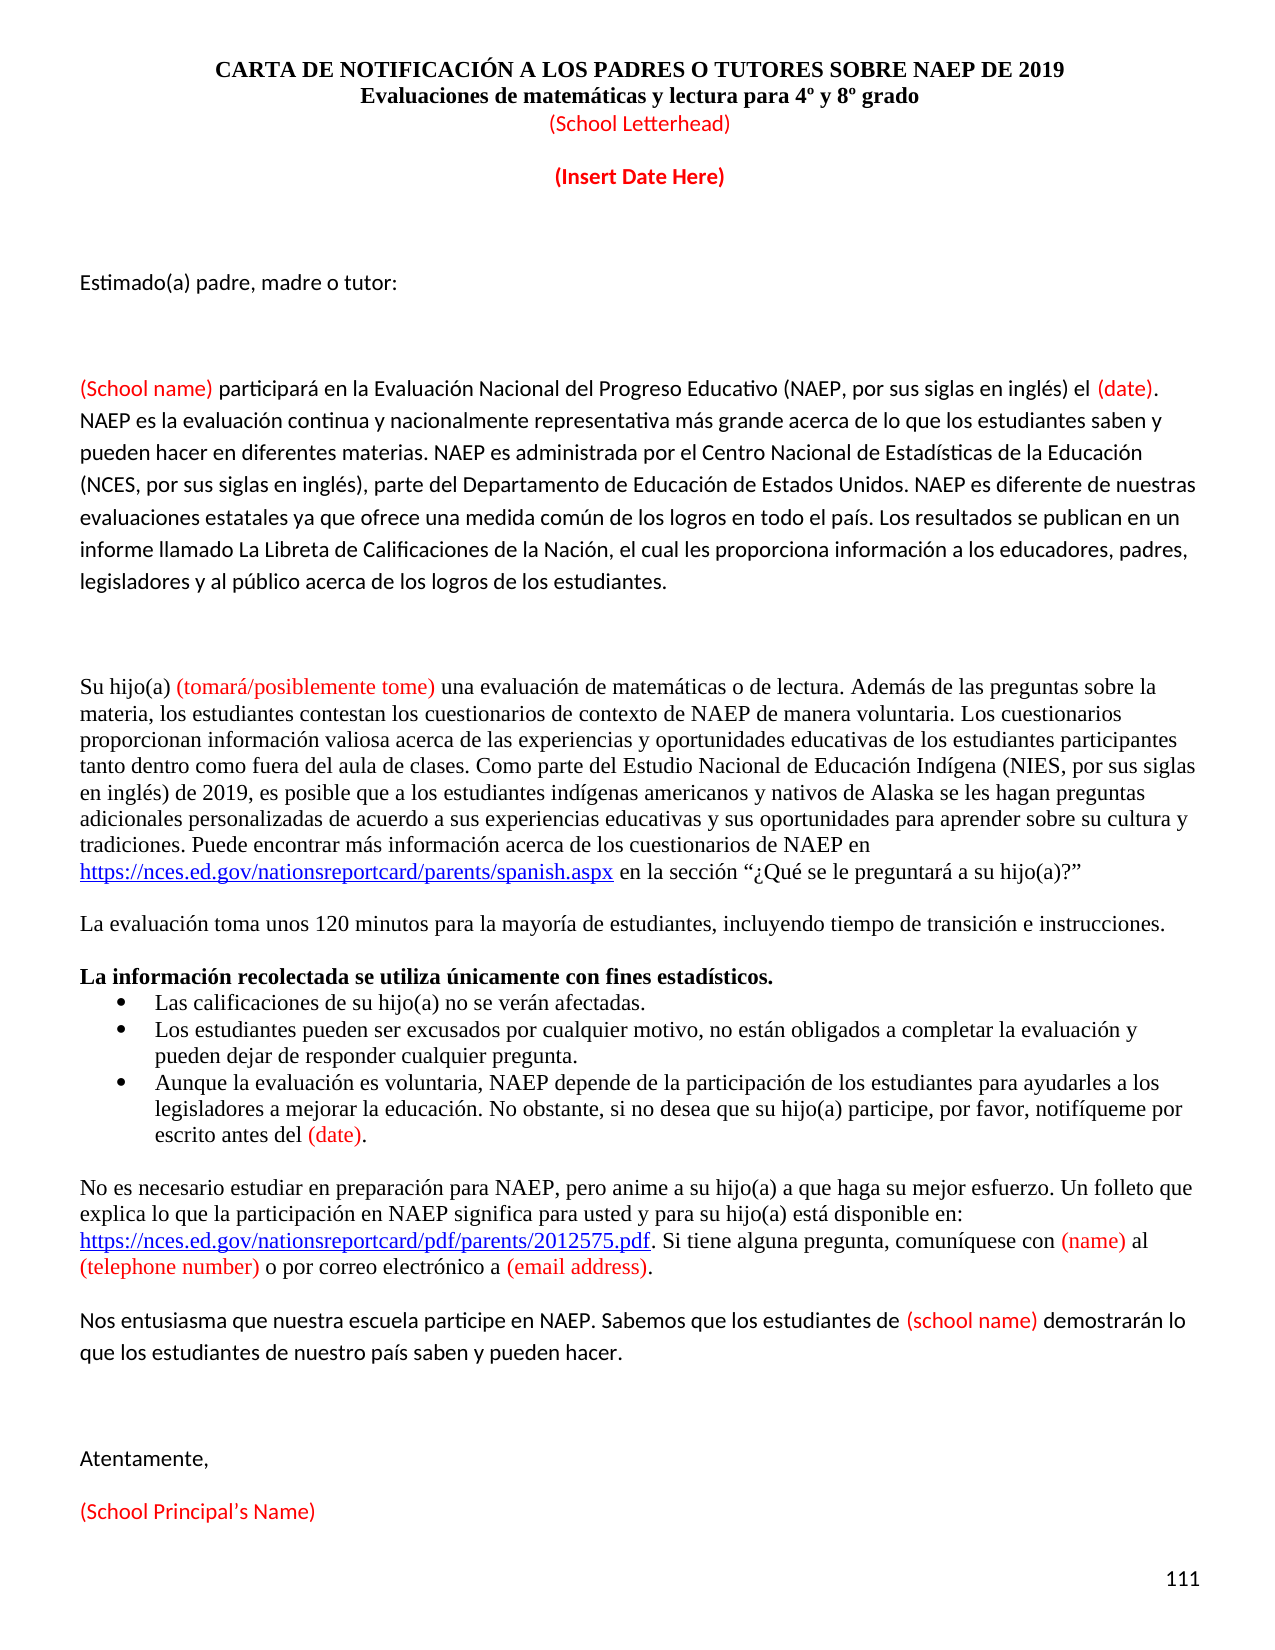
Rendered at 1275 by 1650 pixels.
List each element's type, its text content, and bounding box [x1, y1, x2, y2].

text Atentamente, [79, 1444, 1200, 1472]
text Su hijo(a) (tomará/posiblemente tome) una evaluación de matemáticas o de lectura. Además de las preguntas sobre la materia, los estudiantes contestan los cuestionarios de contexto de NAEP de manera voluntaria. Los cuestionarios proporcionan información valiosa acerca de las experiencias y oportunidades educativas de los estudiantes participantes tanto dentro como fuera del aula de clases. Como parte del Estudio Nacional de Educación Indígena (NIES, por sus siglas en inglés) de 2019, es posible que a los estudiantes indígenas americanos y nativos de Alaska se les hagan preguntas adicionales personalizadas de acuerdo a sus experiencias educativas y sus oportunidades para aprender sobre su cultura y tradiciones. Puede encontrar más información acerca de los cuestionarios de NAEP en https://nces.ed.gov/nationsreportcard/parents/spanish.aspx en la sección “¿Qué se le preguntará a su hijo(a)?” [79, 673, 1200, 884]
text (Insert Date Here) [79, 162, 1200, 190]
list Los estudiantes pueden ser excusados por cualquier motivo, no están obligados a completar la evaluación y pueden dejar de responder cualquier pregunta. [117, 1016, 1200, 1068]
text (School Principal’s Name) [79, 1497, 1200, 1525]
list Las calificaciones de su hijo(a) no se verán afectadas. [117, 989, 1200, 1016]
text No es necesario estudiar en preparación para NAEP, pero anime a su hijo(a) a que haga su mejor esfuerzo. Un folleto que explica lo que la participación en NAEP significa para usted y para su hijo(a) está disponible en: https://nces.ed.gov/nationsreportcard/pdf/parents/2012575.pdf. Si tiene alguna pregunta, comuníquese con (name) al (telephone number) o por correo electrónico a (email address). [79, 1174, 1200, 1279]
text (School Letterhead) [79, 109, 1200, 137]
text Evaluaciones de matemáticas y lectura para 4º y 8º grado [79, 83, 1200, 109]
text La evaluación toma unos 120 minutos para la mayoría de estudiantes, incluyendo tiempo de transición e instrucciones. [79, 910, 1200, 937]
text Estimado(a) padre, madre o tutor: [79, 268, 1200, 296]
text La información recolectada se utiliza únicamente con fines estadísticos. [79, 963, 1200, 989]
text (School name) participará en la Evaluación Nacional del Progreso Educativo (NAEP, por sus siglas en inglés) el (date). NAEP es la evaluación continua y nacionalmente representativa más grande acerca de lo que los estudiantes saben y pueden hacer en diferentes materias. NAEP es administrada por el Centro Nacional de Estadísticas de la Educación (NCES, por sus siglas en inglés), parte del Departamento de Educación de Estados Unidos. NAEP es diferente de nuestras evaluaciones estatales ya que ofrece una medida común de los logros en todo el país. Los resultados se publican en un informe llamado La Libreta de Calificaciones de la Nación, el cual les proporciona información a los educadores, padres, legisladores y al público acerca de los logros de los estudiantes. [79, 374, 1200, 595]
text CARTA DE NOTIFICACIÓN A LOS PADRES O TUTORES SOBRE NAEP DE 2019 [79, 56, 1200, 83]
list Aunque la evaluación es voluntaria, NAEP depende de la participación de los estudiantes para ayudarles a los legisladores a mejorar la educación. No obstante, si no desea que su hijo(a) participe, por favor, notifíqueme por escrito antes del (date). [117, 1068, 1200, 1148]
text Nos entusiasma que nuestra escuela participe en NAEP. Sabemos que los estudiantes de (school name) demostrarán lo que los estudiantes de nuestro país saben y pueden hacer. [79, 1306, 1200, 1366]
